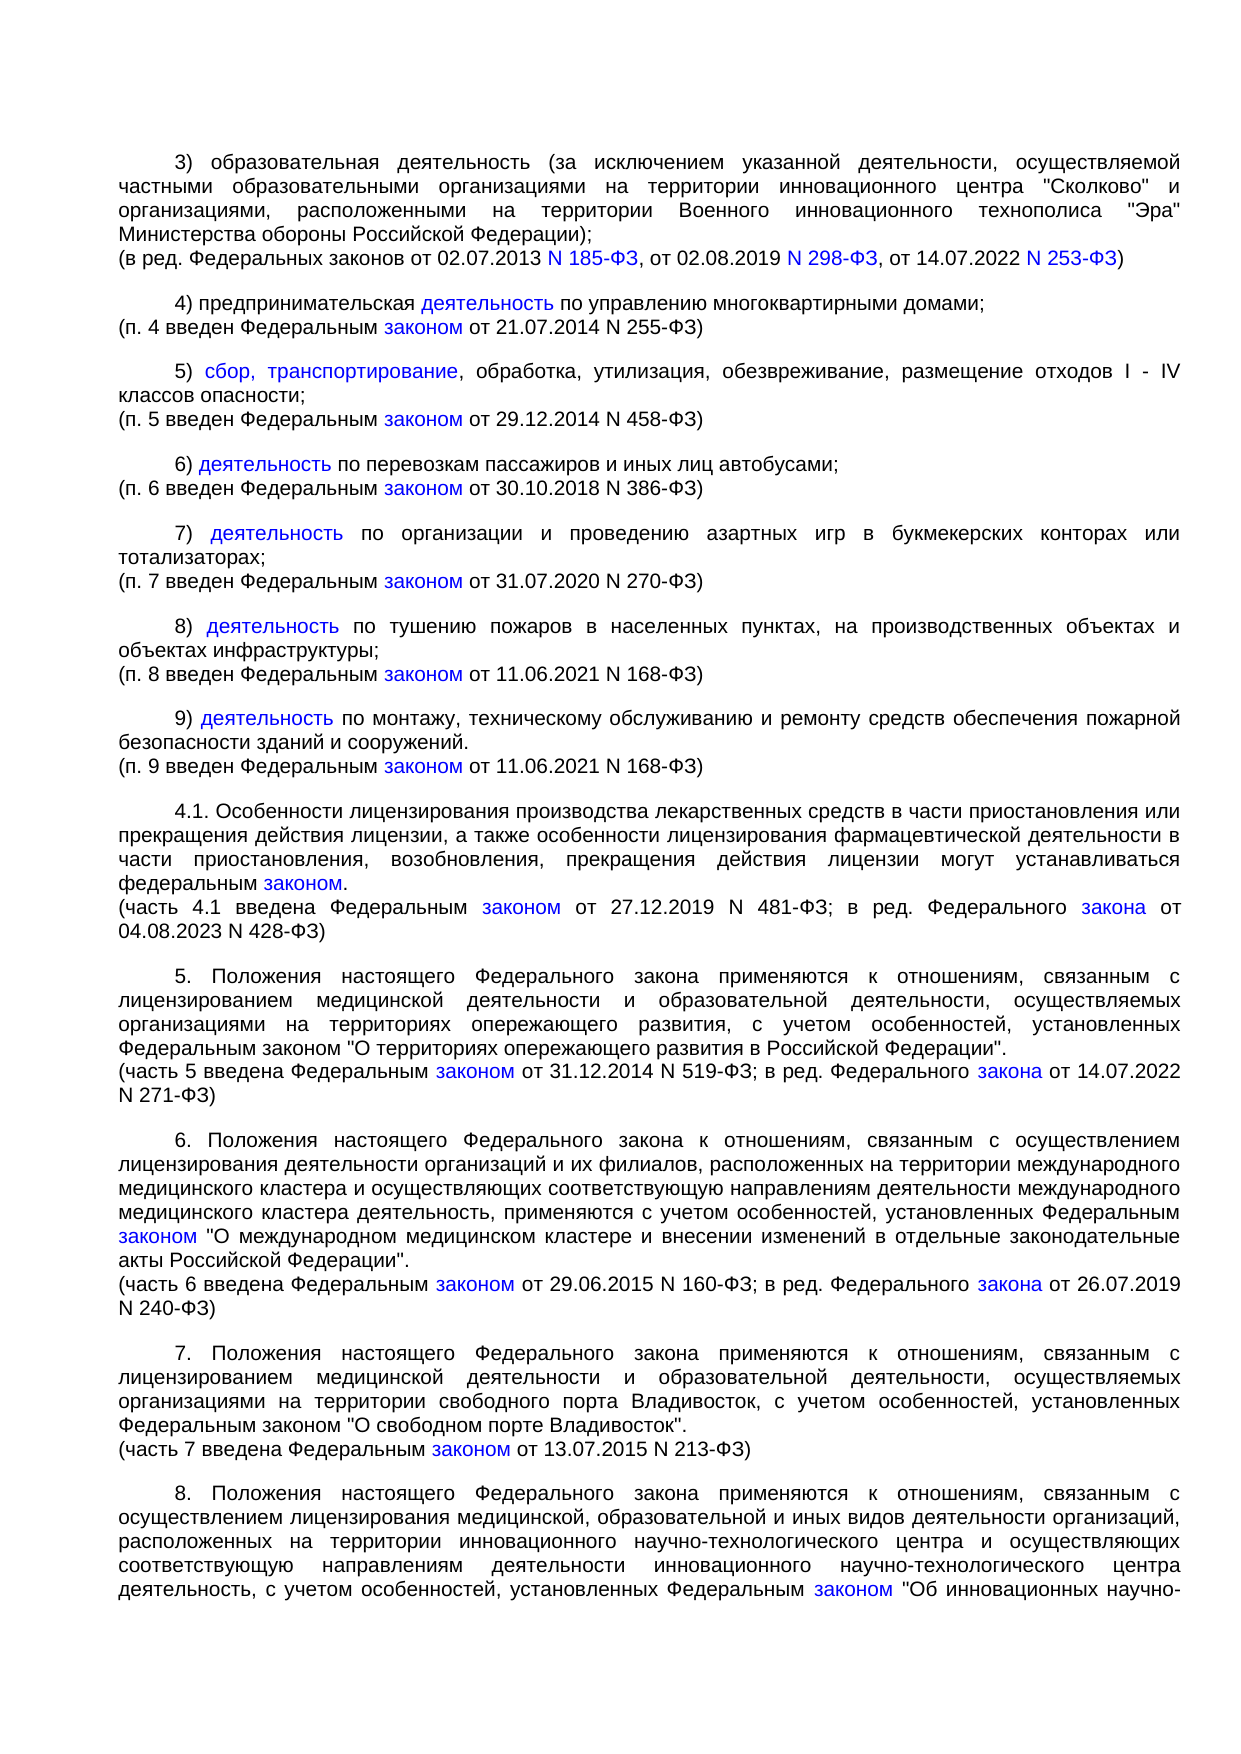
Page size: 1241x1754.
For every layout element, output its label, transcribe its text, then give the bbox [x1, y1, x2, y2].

text 3) образовательная деятельность (за исключением указанной деятельности, осуществляемой частными образовательными организациями на территории инновационного центра "Сколково" и организациями, расположенными на территории Военного инновационного технополиса "Эра" Министерства обороны Российской Федерации); [118, 150, 1181, 246]
text (п. 5 введен Федеральным законом от 29.12.2014 N 458-ФЗ) [118, 407, 1181, 431]
text 4.1. Особенности лицензирования производства лекарственных средств в части приостановления или прекращения действия лицензии, а также особенности лицензирования фармацевтической деятельности в части приостановления, возобновления, прекращения действия лицензии могут устанавливаться федеральным законом. [118, 799, 1181, 895]
text (п. 6 введен Федеральным законом от 30.10.2018 N 386-ФЗ) [118, 476, 1181, 500]
text 7. Положения настоящего Федерального закона применяются к отношениям, связанным с лицензированием медицинской деятельности и образовательной деятельности, осуществляемых организациями на территории свободного порта Владивосток, с учетом особенностей, установленных Федеральным законом "О свободном порте Владивосток". [118, 1341, 1181, 1436]
text 8) деятельность по тушению пожаров в населенных пунктах, на производственных объектах и объектах инфраструктуры; [118, 613, 1181, 661]
text 5. Положения настоящего Федерального закона применяются к отношениям, связанным с лицензированием медицинской деятельности и образовательной деятельности, осуществляемых организациями на территориях опережающего развития, с учетом особенностей, установленных Федеральным законом "О территориях опережающего развития в Российской Федерации". [118, 963, 1181, 1059]
text (п. 8 введен Федеральным законом от 11.06.2021 N 168-ФЗ) [118, 661, 1181, 685]
text (часть 4.1 введена Федеральным законом от 27.12.2019 N 481-ФЗ; в ред. Федерального закона от 04.08.2023 N 428-ФЗ) [118, 895, 1181, 943]
text 9) деятельность по монтажу, техническому обслуживанию и ремонту средств обеспечения пожарной безопасности зданий и сооружений. [118, 706, 1181, 754]
text (в ред. Федеральных законов от 02.07.2013 N 185-ФЗ, от 02.08.2019 N 298-ФЗ, от 14.07.2022 N 253-ФЗ) [118, 246, 1181, 270]
text (часть 5 введена Федеральным законом от 31.12.2014 N 519-ФЗ; в ред. Федерального закона от 14.07.2022 N 271-ФЗ) [118, 1059, 1181, 1107]
text 6. Положения настоящего Федерального закона к отношениям, связанным с осуществлением лицензирования деятельности организаций и их филиалов, расположенных на территории международного медицинского кластера и осуществляющих соответствующую направлениям деятельности международного медицинского кластера деятельность, применяются с учетом особенностей, установленных Федеральным законом "О международном медицинском кластере и внесении изменений в отдельные законодательные акты Российской Федерации". [118, 1128, 1181, 1272]
text (п. 7 введен Федеральным законом от 31.07.2020 N 270-ФЗ) [118, 569, 1181, 593]
text (часть 7 введена Федеральным законом от 13.07.2015 N 213-ФЗ) [118, 1436, 1181, 1460]
text (часть 6 введена Федеральным законом от 29.06.2015 N 160-ФЗ; в ред. Федерального закона от 26.07.2019 N 240-ФЗ) [118, 1272, 1181, 1320]
text 6) деятельность по перевозкам пассажиров и иных лиц автобусами; [118, 452, 1181, 476]
text (п. 4 введен Федеральным законом от 21.07.2014 N 255-ФЗ) [118, 314, 1181, 338]
text 5) сбор, транспортирование, обработка, утилизация, обезвреживание, размещение отходов I - IV классов опасности; [118, 359, 1181, 407]
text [118, 1481, 1181, 1601]
text 7) деятельность по организации и проведению азартных игр в букмекерских конторах или тотализаторах; [118, 521, 1181, 569]
text (п. 9 введен Федеральным законом от 11.06.2021 N 168-ФЗ) [118, 754, 1181, 778]
text 4) предпринимательская деятельность по управлению многоквартирными домами; [118, 291, 1181, 314]
